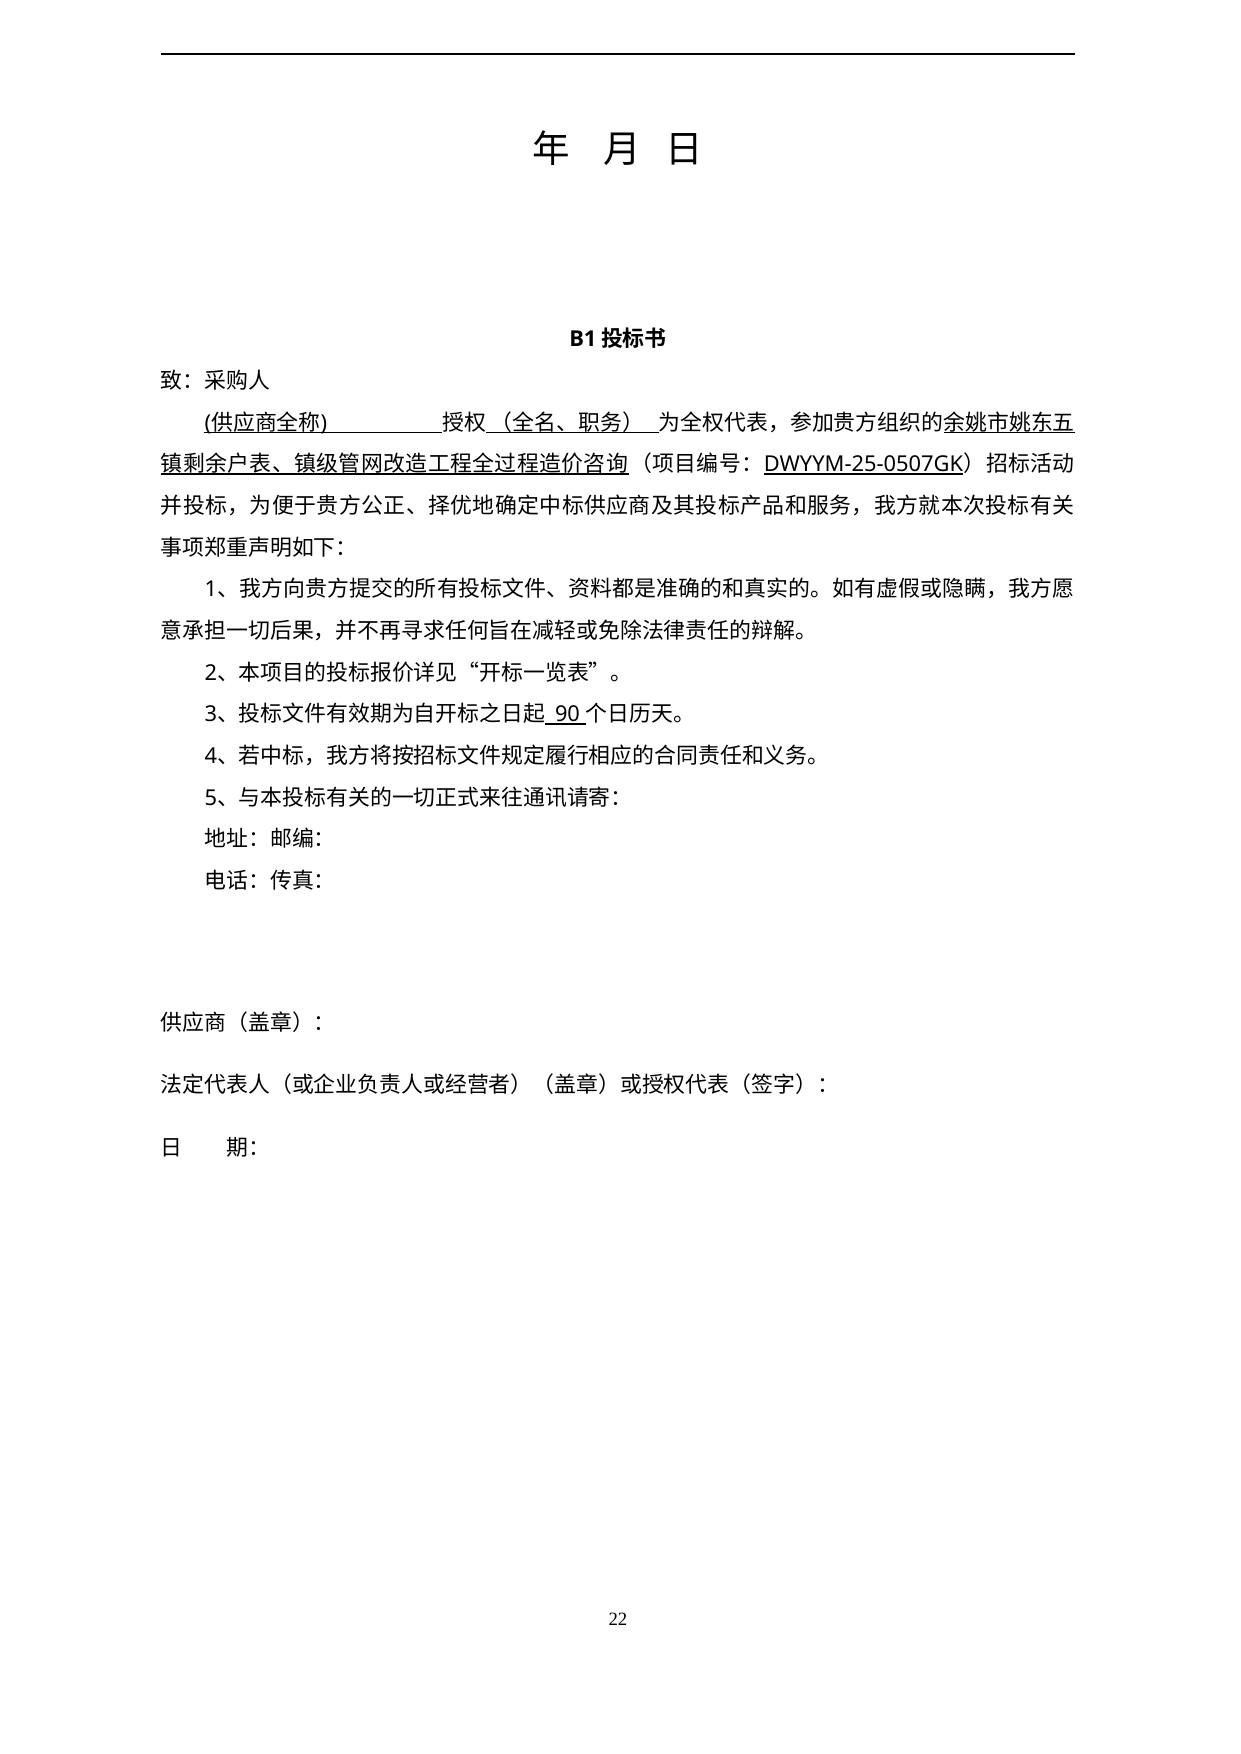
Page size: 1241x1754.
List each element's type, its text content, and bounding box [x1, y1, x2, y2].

text 2、本项目的投标报价详见“开标一览表”。 [161, 647, 1075, 688]
text 4、若中标，我方将按招标文件规定履行相应的合同责任和义务。 [161, 730, 1075, 772]
text (供应商全称) 授权 （全名、职务） 为全权代表，参加贵方组织的余姚市姚东五镇剩余户表、镇级管网改造工程全过程造价咨询（项目编号：DWYYM-25-0507GK）招标活动并投标，为便于贵方公正、择优地确定中标供应商及其投标产品和服务，我方就本次投标有关事项郑重声明如下： [161, 397, 1075, 563]
text 电话：传真： [161, 855, 1075, 897]
text 法定代表人（或企业负责人或经营者）（盖章）或授权代表（签字）： [161, 1042, 1075, 1105]
text 年 月 日 [161, 119, 1075, 173]
text 3、投标文件有效期为自开标之日起 90 个日历天。 [161, 688, 1075, 730]
text 供应商（盖章）： [161, 980, 1075, 1042]
text 1、我方向贵方提交的所有投标文件、资料都是准确的和真实的。如有虚假或隐瞒，我方愿意承担一切后果，并不再寻求任何旨在减轻或免除法律责任的辩解。 [161, 563, 1075, 647]
text B1投标书 [161, 313, 1075, 355]
text 5、与本投标有关的一切正式来往通讯请寄： [161, 772, 1075, 813]
text 日 期： [161, 1105, 1075, 1167]
text 致：采购人 [161, 355, 1075, 397]
text 地址：邮编： [161, 813, 1075, 855]
